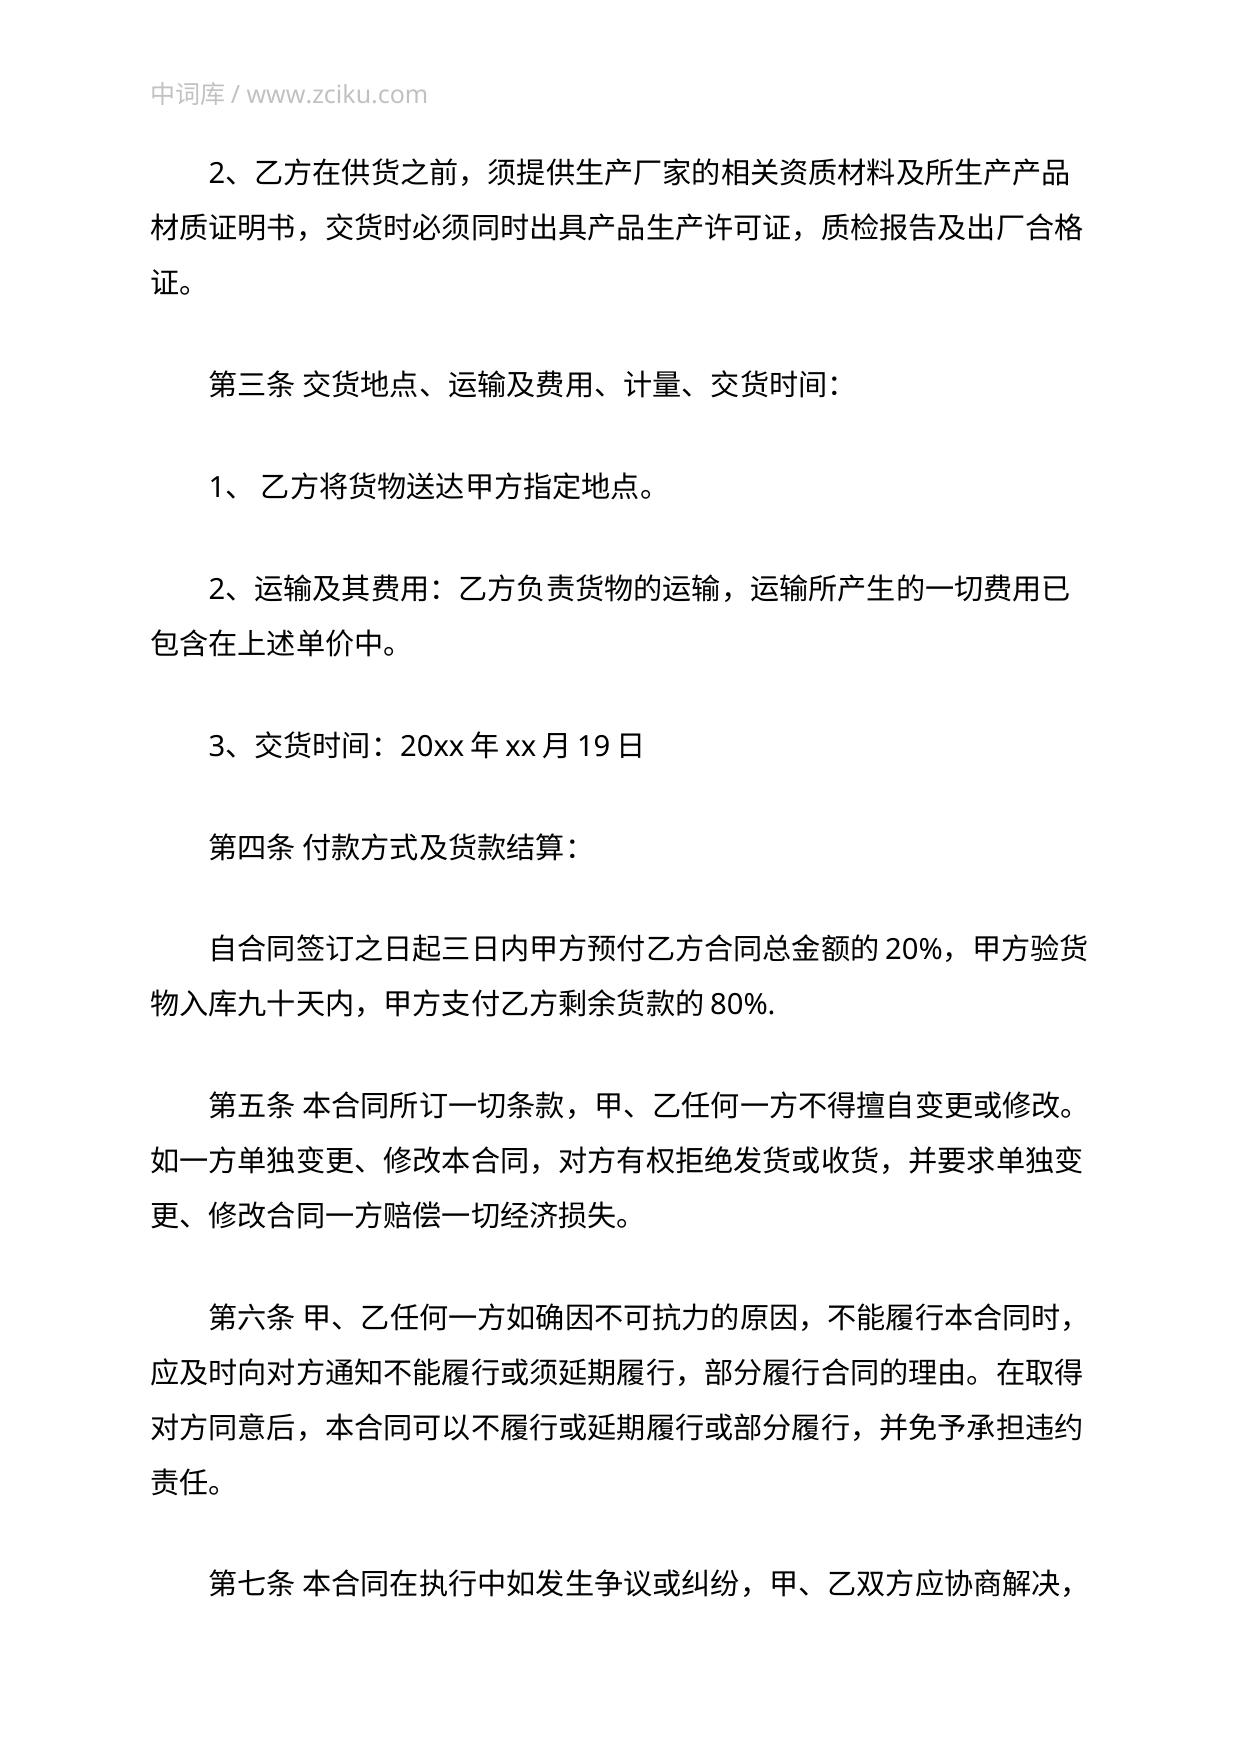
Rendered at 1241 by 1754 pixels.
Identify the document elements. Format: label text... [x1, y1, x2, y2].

text 第五条 本合同所订一切条款，甲、乙任何一方不得擅自变更或修改。如一方单独变更、修改本合同，对方有权拒绝发货或收货，并要求单独变更、修改合同一方赔偿一切经济损失。 [150, 1083, 1090, 1235]
text 第四条 付款方式及货款结算： [150, 824, 1090, 866]
text 3、交货时间：20xx年xx月19日 [150, 722, 1090, 764]
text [150, 1561, 1090, 1603]
text 第六条 甲、乙任何一方如确因不可抗力的原因，不能履行本合同时，应及时向对方通知不能履行或须延期履行，部分履行合同的理由。在取得对方同意后，本合同可以不履行或延期履行或部分履行，并免予承担违约责任。 [150, 1294, 1090, 1501]
text 第三条 交货地点、运输及费用、计量、交货时间： [150, 362, 1090, 404]
text 2、乙方在供货之前，须提供生产厂家的相关资质材料及所生产产品材质证明书，交货时必须同时出具产品生产许可证，质检报告及出厂合格证。 [150, 150, 1090, 302]
text 自合同签订之日起三日内甲方预付乙方合同总金额的20%，甲方验货物入库九十天内，甲方支付乙方剩余货款的80%. [150, 926, 1090, 1023]
text 2、运输及其费用：乙方负责货物的运输，运输所产生的一切费用已包含在上述单价中。 [150, 565, 1090, 663]
text 1、 乙方将货物送达甲方指定地点。 [150, 463, 1090, 506]
